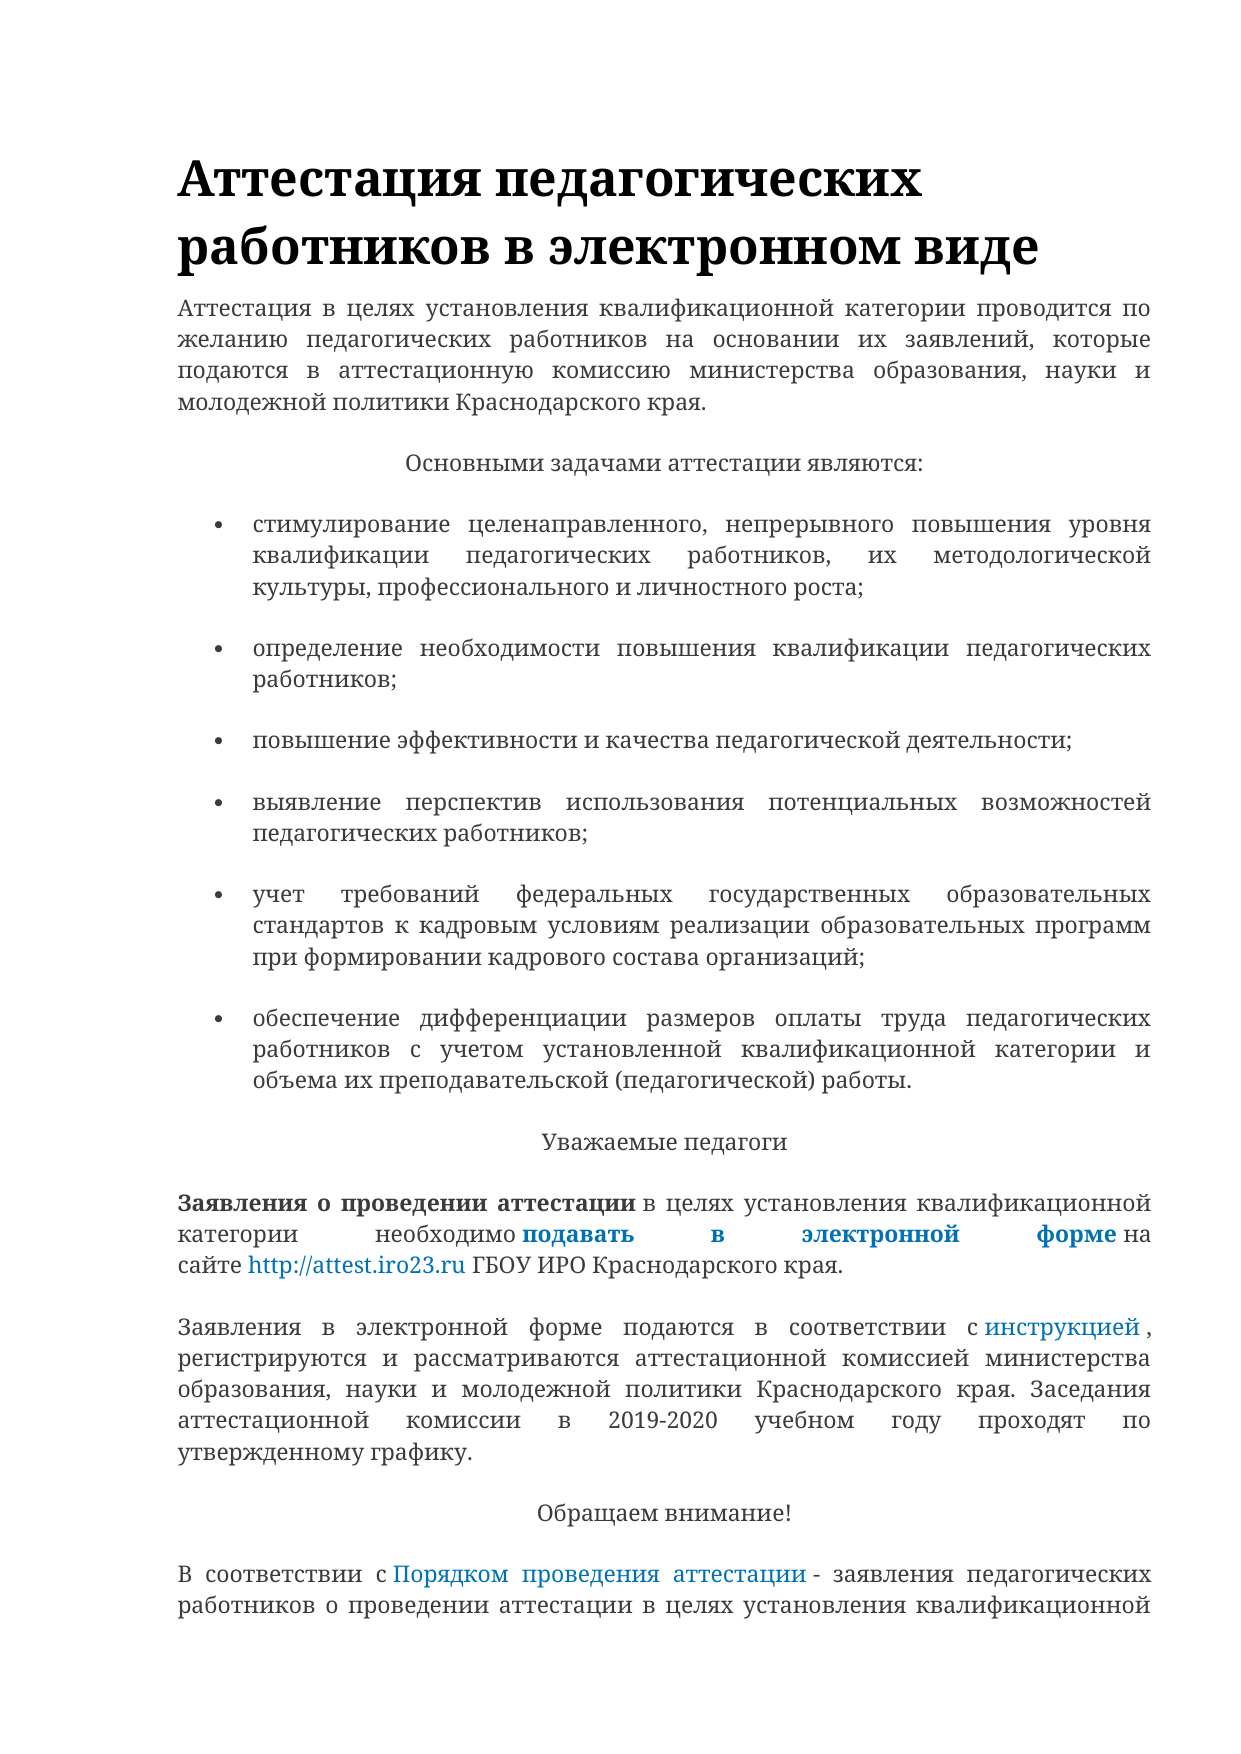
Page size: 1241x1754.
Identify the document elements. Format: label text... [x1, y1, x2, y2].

text Заявления в электронной форме подаются в соответствии с инструкцией , регистрируются и рассматриваются аттестационной комиссией министерства образования, науки и молодежной политики Краснодарского края. Заседания аттестационной комиссии в 2019-2020 учебном году проходят по утвержденному графику. [177, 1311, 1152, 1467]
text Основными задачами аттестации являются: [177, 447, 1152, 478]
list учет требований федеральных государственных образовательных стандартов к кадровым условиям реализации образовательных программ при формировании кадрового состава организаций; [215, 878, 1152, 972]
text Аттестация в целях установления квалификационной категории проводится по желанию педагогических работников на основании их заявлений, которые подаются в аттестационную комиссию министерства образования, науки и молодежной политики Краснодарского края. [177, 292, 1152, 417]
list повышение эффективности и качества педагогической деятельности; [215, 724, 1152, 756]
list стимулирование целенаправленного, непрерывного повышения уровня квалификации педагогических работников, их методологической культуры, профессионального и личностного роста; [215, 508, 1152, 602]
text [177, 1558, 1152, 1621]
list обеспечение дифференциации размеров оплаты труда педагогических работников с учетом установленной квалификационной категории и объема их преподавательской (педагогической) работы. [215, 1002, 1152, 1096]
list определение необходимости повышения квалификации педагогических работников; [215, 632, 1152, 694]
text Заявления о проведении аттестации в целях установления квалификационной категории необходимо подавать в электронной форме на сайте http://attest.iro23.ru ГБОУ ИРО Краснодарского края. [177, 1187, 1152, 1281]
text Аттестация педагогических работников в электронном виде [177, 143, 1152, 279]
text Обращаем внимание! [177, 1497, 1152, 1528]
list выявление перспектив использования потенциальных возможностей педагогических работников; [215, 786, 1152, 848]
text Уважаемые педагоги [177, 1126, 1152, 1157]
